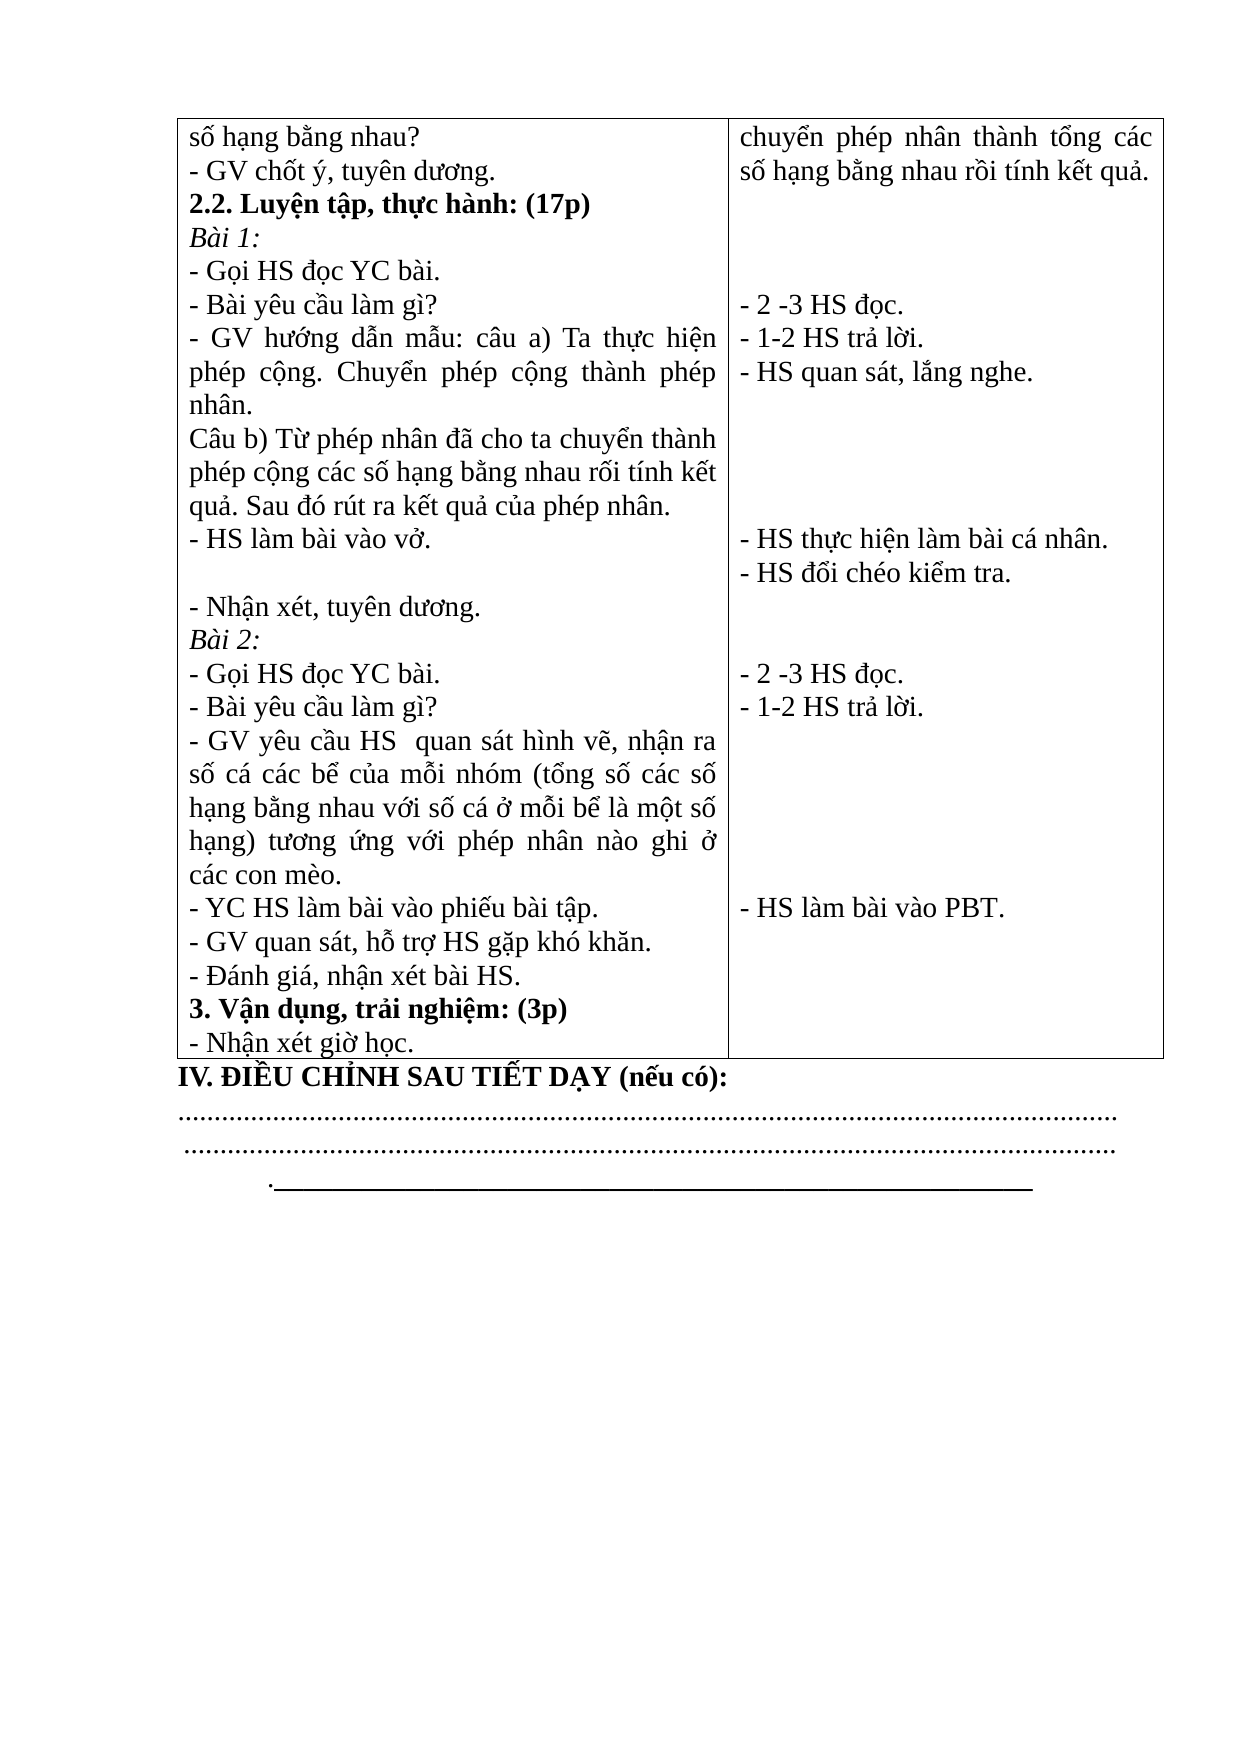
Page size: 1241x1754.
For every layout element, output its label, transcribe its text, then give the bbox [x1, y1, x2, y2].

text .................................................................................................................................____________________________________________________ [177, 1126, 1122, 1193]
text IV. ĐIỀU CHỈNH SAU TIẾT DẠY (nếu có): [177, 1059, 1122, 1093]
text ................................................................................................................................. [177, 1093, 1122, 1126]
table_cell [729, 119, 1163, 1058]
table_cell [178, 119, 728, 1058]
